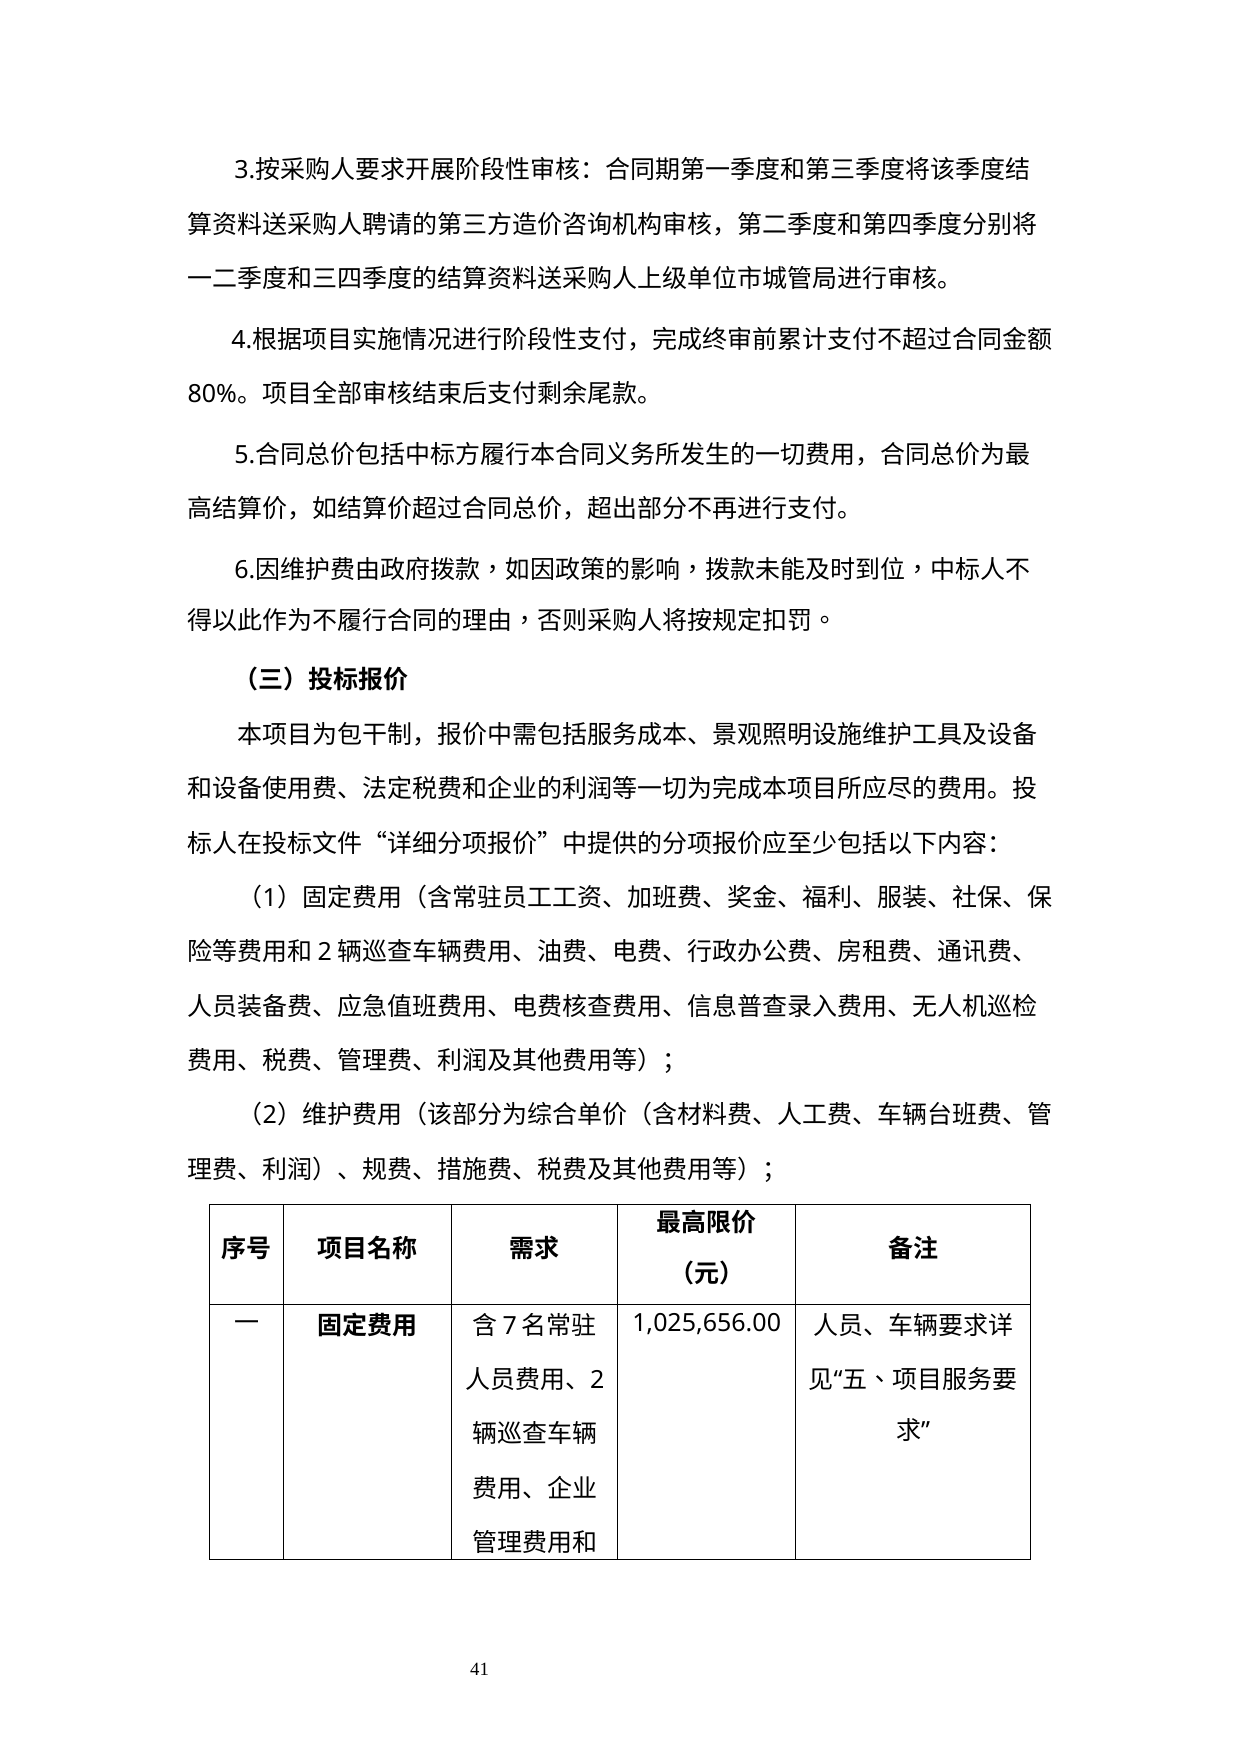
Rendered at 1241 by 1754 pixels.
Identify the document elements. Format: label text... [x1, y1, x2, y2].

text 5.合同总价包括中标方履行本合同义务所发生的一切费用，合同总价为最高结算价，如结算价超过合同总价，超出部分不再进行支付。 [187, 434, 1053, 525]
text 3.按采购人要求开展阶段性审核：合同期第一季度和第三季度将该季度结算资料送采购人聘请的第三方造价咨询机构审核，第二季度和第四季度分别将一二季度和三四季度的结算资料送采购人上级单位市城管局进行审核。 [187, 150, 1053, 295]
text （三）投标报价 [187, 660, 1053, 696]
table_cell 含7名常驻人员费用、2辆巡查车辆费用、企业管理费用和利润、税费 [452, 1305, 617, 1559]
text 4.根据项目实施情况进行阶段性支付，完成终审前累计支付不超过合同金额80%。项目全部审核结束后支付剩余尾款。 [187, 319, 1053, 410]
table_header 备注 [796, 1205, 1030, 1304]
table_cell 一 [210, 1305, 283, 1559]
text 本项目为包干制，报价中需包括服务成本、景观照明设施维护工具及设备和设备使用费、法定税费和企业的利润等一切为完成本项目所应尽的费用。投标人在投标文件“详细分项报价”中提供的分项报价应至少包括以下内容： [187, 714, 1053, 859]
table_header 项目名称 [284, 1205, 451, 1304]
text （1）固定费用（含常驻员工工资、加班费、奖金、福利、服装、社保、保险等费用和2辆巡查车辆费用、油费、电费、行政办公费、房租费、通讯费、人员装备费、应急值班费用、电费核查费用、信息普查录入费用、无人机巡检费用、税费、管理费、利润及其他费用等）； [187, 877, 1053, 1077]
table_cell 人员、车辆要求详见“五、项目服务要求” [796, 1305, 1030, 1559]
table_cell 1,025,656.00 [618, 1305, 795, 1559]
table_cell 固定费用 [284, 1305, 451, 1559]
table_header 需求 [452, 1205, 617, 1304]
text （2）维护费用（该部分为综合单价（含材料费、人工费、车辆台班费、管理费、利润）、规费、措施费、税费及其他费用等）； [187, 1095, 1053, 1186]
table_header 最高限价 （元） [618, 1205, 795, 1304]
text 6.因维护费由政府拨款，如因政策的影响，拨款未能及时到位，中标人不得以此作为不履行合同的理由，否则采购人将按规定扣罚。 [187, 549, 1053, 637]
table_header 序号 [210, 1205, 283, 1304]
